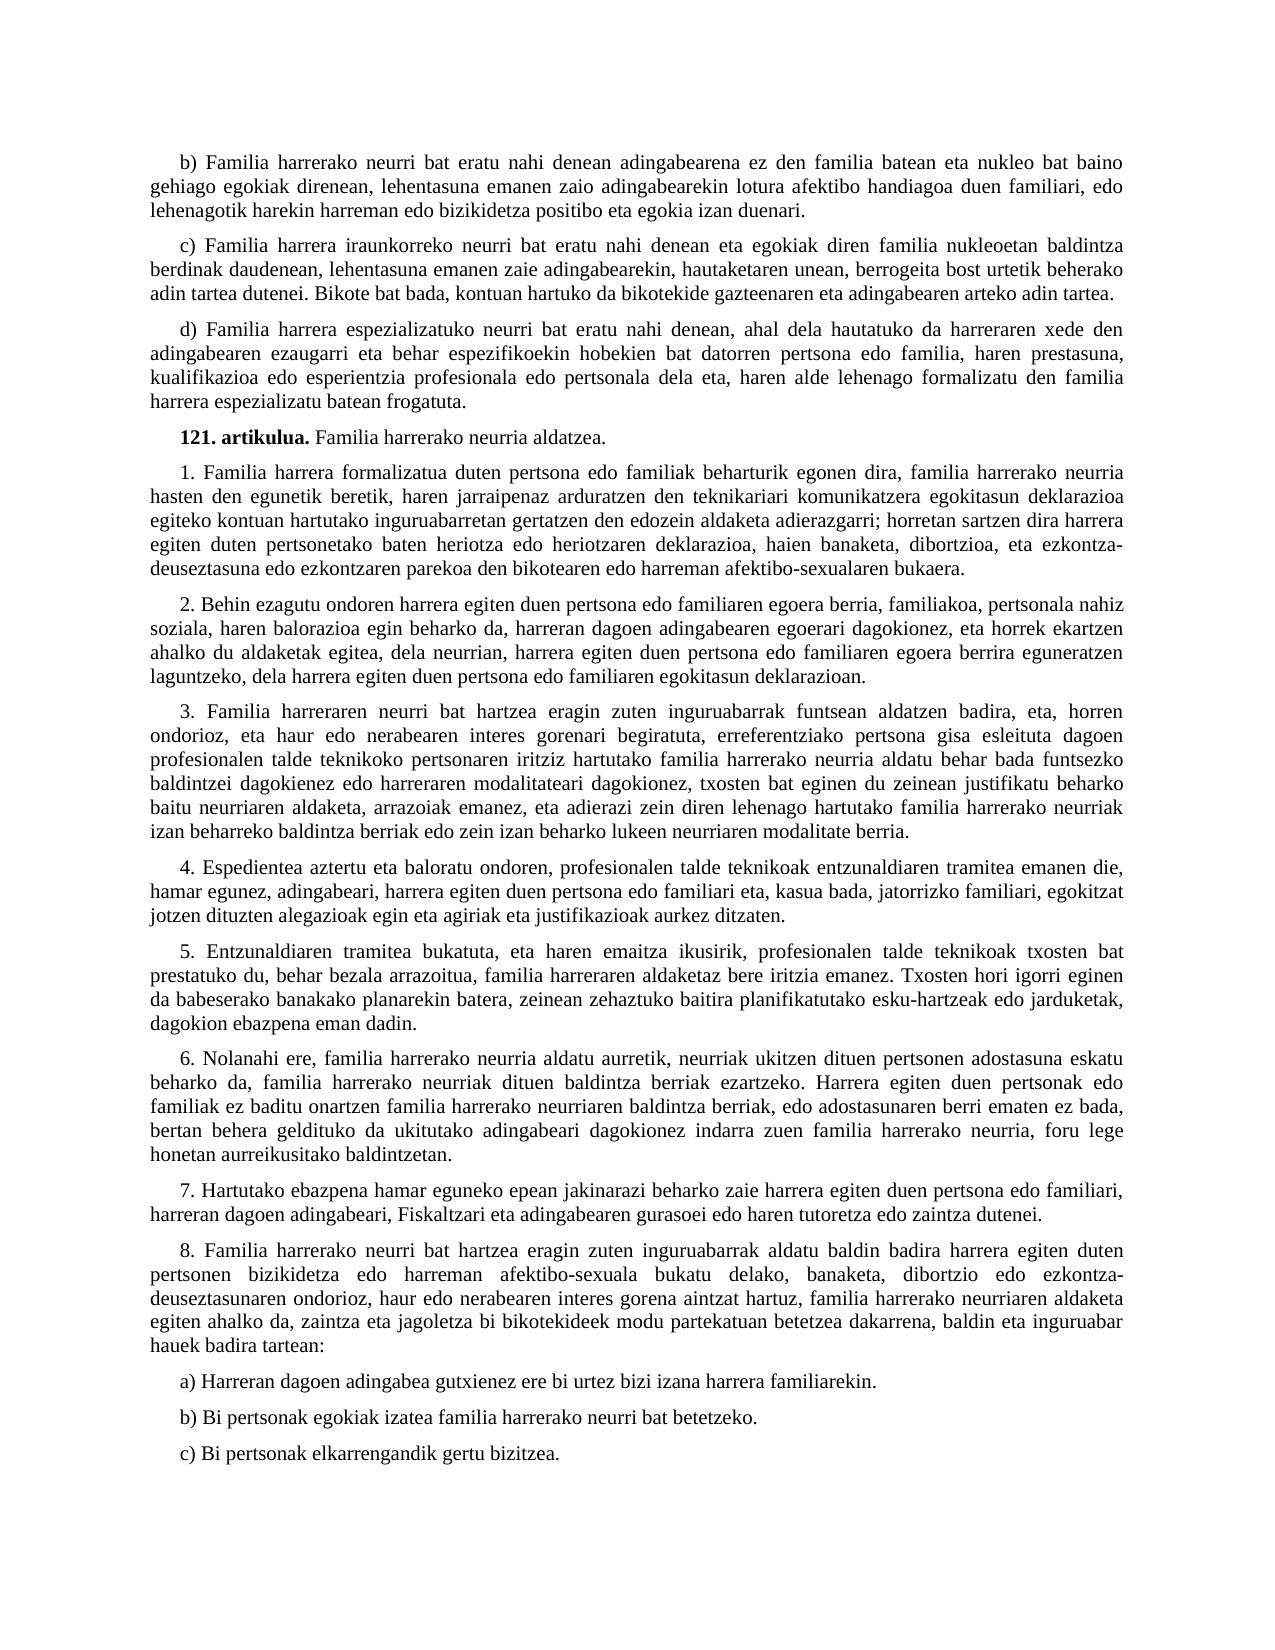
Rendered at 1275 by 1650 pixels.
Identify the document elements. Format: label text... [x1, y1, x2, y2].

text 121. artikulua. Familia harrerako neurria aldatzea. [150, 425, 1125, 449]
text 5. Entzunaldiaren tramitea bukatuta, eta haren emaitza ikusirik, profesionalen talde teknikoak txosten bat prestatuko du, behar bezala arrazoitua, familia harreraren aldaketaz bere iritzia emanez. Txosten hori igorri eginen da babeserako banakako planarekin batera, zeinean zehaztuko baitira planifikatutako esku-hartzeak edo jarduketak, dagokion ebazpena eman dadin. [150, 939, 1125, 1035]
text 6. Nolanahi ere, familia harrerako neurria aldatu aurretik, neurriak ukitzen dituen pertsonen adostasuna eskatu beharko da, familia harrerako neurriak dituen baldintza berriak ezartzeko. Harrera egiten duen pertsonak edo familiak ez baditu onartzen familia harrerako neurriaren baldintza berriak, edo adostasunaren berri ematen ez bada, bertan behera geldituko da ukitutako adingabeari dagokionez indarra zuen familia harrerako neurria, foru lege honetan aurreikusitako baldintzetan. [150, 1047, 1125, 1166]
text 7. Hartutako ebazpena hamar eguneko epean jakinarazi beharko zaie harrera egiten duen pertsona edo familiari, harreran dagoen adingabeari, Fiskaltzari eta adingabearen gurasoei edo haren tutoretza edo zaintza dutenei. [150, 1178, 1125, 1226]
text a) Harreran dagoen adingabea gutxienez ere bi urtez bizi izana harrera familiarekin. [150, 1369, 1125, 1393]
text 2. Behin ezagutu ondoren harrera egiten duen pertsona edo familiaren egoera berria, familiakoa, pertsonala nahiz soziala, haren balorazioa egin beharko da, harreran dagoen adingabearen egoerari dagokionez, eta horrek ekartzen ahalko du aldaketak egitea, dela neurrian, harrera egiten duen pertsona edo familiaren egoera berrira eguneratzen laguntzeko, dela harrera egiten duen pertsona edo familiaren egokitasun deklarazioan. [150, 592, 1125, 688]
text 1. Familia harrera formalizatua duten pertsona edo familiak beharturik egonen dira, familia harrerako neurria hasten den egunetik beretik, haren jarraipenaz arduratzen den teknikariari komunikatzera egokitasun deklarazioa egiteko kontuan hartutako inguruabarretan gertatzen den edozein aldaketa adierazgarri; horretan sartzen dira harrera egiten duten pertsonetako baten heriotza edo heriotzaren deklarazioa, haien banaketa, dibortzioa, eta ezkontza-deuseztasuna edo ezkontzaren parekoa den bikotearen edo harreman afektibo-sexualaren bukaera. [150, 461, 1125, 580]
text c) Bi pertsonak elkarrengandik gertu bizitzea. [150, 1441, 1125, 1465]
text c) Familia harrera iraunkorreko neurri bat eratu nahi denean eta egokiak diren familia nukleoetan baldintza berdinak daudenean, lehentasuna emanen zaie adingabearekin, hautaketaren unean, berrogeita bost urtetik beherako adin tartea dutenei. Bikote bat bada, kontuan hartuko da bikotekide gazteenaren eta adingabearen arteko adin tartea. [150, 234, 1125, 306]
text b) Familia harrerako neurri bat eratu nahi denean adingabearena ez den familia batean eta nukleo bat baino gehiago egokiak direnean, lehentasuna emanen zaio adingabearekin lotura afektibo handiagoa duen familiari, edo lehenagotik harekin harreman edo bizikidetza positibo eta egokia izan duenari. [150, 150, 1125, 222]
text 4. Espedientea aztertu eta baloratu ondoren, profesionalen talde teknikoak entzunaldiaren tramitea emanen die, hamar egunez, adingabeari, harrera egiten duen pertsona edo familiari eta, kasua bada, jatorrizko familiari, egokitzat jotzen dituzten alegazioak egin eta agiriak eta justifikazioak aurkez ditzaten. [150, 855, 1125, 927]
text b) Bi pertsonak egokiak izatea familia harrerako neurri bat betetzeko. [150, 1405, 1125, 1429]
text d) Familia harrera espezializatuko neurri bat eratu nahi denean, ahal dela hautatuko da harreraren xede den adingabearen ezaugarri eta behar espezifikoekin hobekien bat datorren pertsona edo familia, haren prestasuna, kualifikazioa edo esperientzia profesionala edo pertsonala dela eta, haren alde lehenago formalizatu den familia harrera espezializatu batean frogatuta. [150, 317, 1125, 413]
text 3. Familia harreraren neurri bat hartzea eragin zuten inguruabarrak funtsean aldatzen badira, eta, horren ondorioz, eta haur edo nerabearen interes gorenari begiratuta, erreferentziako pertsona gisa esleituta dagoen profesionalen talde teknikoko pertsonaren iritziz hartutako familia harrerako neurria aldatu behar bada funtsezko baldintzei dagokienez edo harreraren modalitateari dagokionez, txosten bat eginen du zeinean justifikatu beharko baitu neurriaren aldaketa, arrazoiak emanez, eta adierazi zein diren lehenago hartutako familia harrerako neurriak izan beharreko baldintza berriak edo zein izan beharko lukeen neurriaren modalitate berria. [150, 700, 1125, 843]
text 8. Familia harrerako neurri bat hartzea eragin zuten inguruabarrak aldatu baldin badira harrera egiten duten pertsonen bizikidetza edo harreman afektibo-sexuala bukatu delako, banaketa, dibortzio edo ezkontza-deuseztasunaren ondorioz, haur edo nerabearen interes gorena aintzat hartuz, familia harrerako neurriaren aldaketa egiten ahalko da, zaintza eta jagoletza bi bikotekideek modu partekatuan betetzea dakarrena, baldin eta inguruabar hauek badira tartean: [150, 1238, 1125, 1358]
